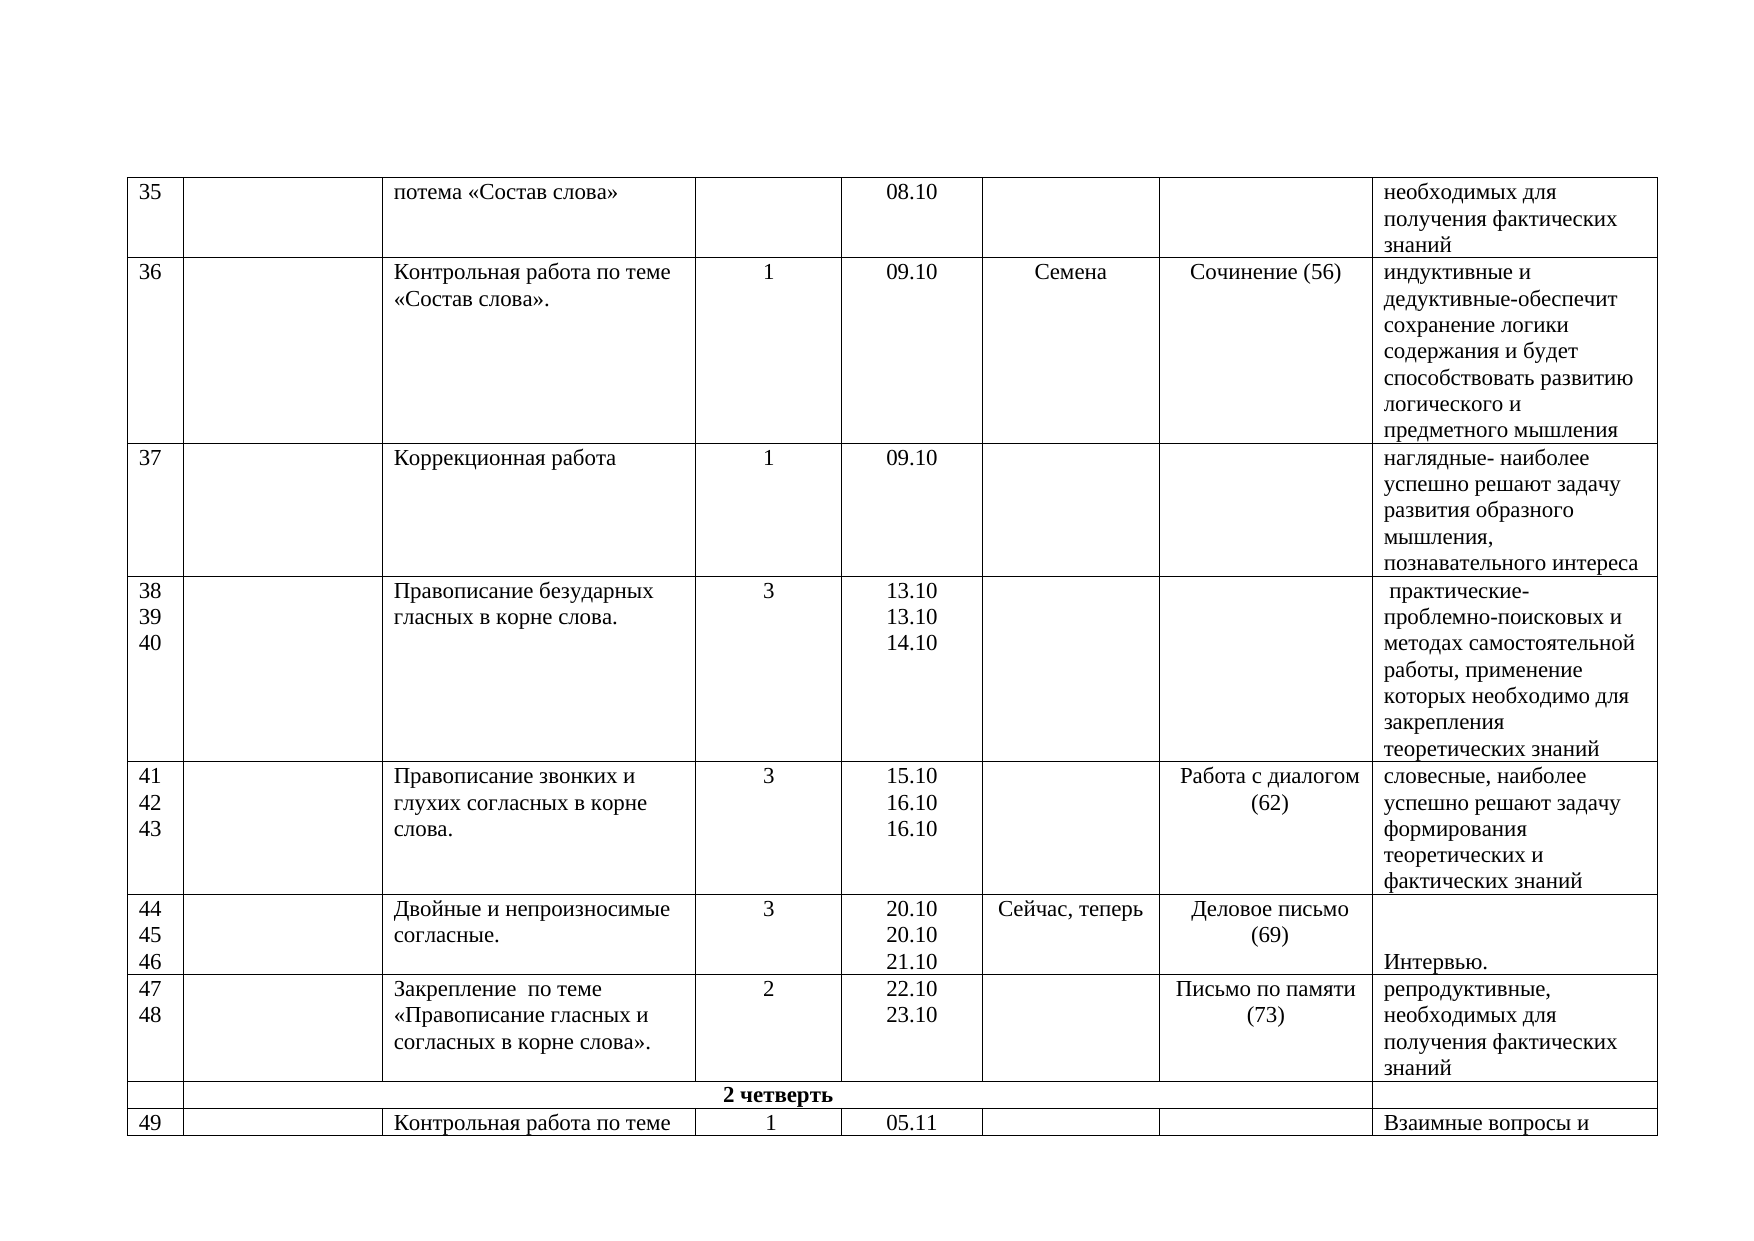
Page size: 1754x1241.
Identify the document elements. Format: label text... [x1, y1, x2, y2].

table_cell Коррекционная работа [383, 444, 695, 576]
table_cell Интервью. [1373, 895, 1657, 974]
table_cell Сочинение (56) [1160, 258, 1372, 443]
table_cell Правописание безударных гласных в корне слова. [383, 577, 695, 761]
table_cell 41 42 43 [128, 762, 183, 894]
table_cell [983, 1109, 1159, 1135]
table_cell [184, 444, 382, 576]
table_cell [983, 178, 1159, 257]
table_cell 20.10 20.10 21.10 [842, 895, 982, 974]
table_cell 34 35 [128, 178, 183, 257]
table_cell [1160, 178, 1372, 257]
table_cell 2 [696, 975, 841, 1081]
table_cell [184, 258, 382, 443]
table_cell 37 [128, 444, 183, 576]
table_cell [1160, 577, 1372, 761]
table_cell Правописание звонких и глухих согласных в корне слова. [383, 762, 695, 894]
table_cell Семена [983, 258, 1159, 443]
table_cell 3 [696, 577, 841, 761]
table_cell 09.10 [842, 444, 982, 576]
table_cell [983, 762, 1159, 894]
table_cell индуктивные и дедуктивные-обеспечит сохранение логики содержания и будет способствовать развитию логического и предметного мышления [1373, 258, 1657, 443]
table_cell 47 48 [128, 975, 183, 1081]
table_cell словесные, наиболее успешно решают задачу формирования теоретических и фактических знаний [1373, 762, 1657, 894]
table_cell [1373, 1109, 1657, 1135]
table_cell [184, 895, 382, 974]
table_cell 2 четверть [184, 1082, 1372, 1108]
table_cell [1373, 1082, 1657, 1108]
table_cell 15.10 16.10 16.10 [842, 762, 982, 894]
table_cell 13.10 13.10 14.10 [842, 577, 982, 761]
table_cell [1160, 444, 1372, 576]
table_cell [383, 1109, 695, 1135]
table_cell 3 [696, 895, 841, 974]
table_cell 22.10 23.10 [842, 975, 982, 1081]
table_cell 1 [696, 258, 841, 443]
table_cell Контрольная работа по теме «Состав слова». [383, 258, 695, 443]
table_cell практические- проблемно-поисковых и методах самостоятельной работы, применение которых необходимо для закрепления теоретических знаний [1373, 577, 1657, 761]
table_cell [383, 178, 695, 257]
table_cell 2 [696, 178, 841, 257]
table_cell 1 [696, 444, 841, 576]
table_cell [1373, 178, 1657, 257]
table_cell 3 [696, 762, 841, 894]
table_cell 09.10 [842, 258, 982, 443]
table_cell 36 [128, 258, 183, 443]
table_cell [184, 762, 382, 894]
table_cell Деловое письмо (69) [1160, 895, 1372, 974]
table_cell 1 [696, 1109, 841, 1135]
table_cell [983, 577, 1159, 761]
table_cell [184, 577, 382, 761]
table_cell [184, 178, 382, 257]
table_cell 38 39 40 [128, 577, 183, 761]
table_cell Сейчас, теперь [983, 895, 1159, 974]
table_cell Работа с диалогом (62) [1160, 762, 1372, 894]
table_cell [184, 975, 382, 1081]
table_cell [1160, 1109, 1372, 1135]
table_cell [184, 1109, 382, 1135]
table_cell 44 45 46 [128, 895, 183, 974]
table_cell 05.11 [842, 1109, 982, 1135]
table_cell 49 [128, 1109, 183, 1135]
table_cell Двойные и непроизносимые согласные. [383, 895, 695, 974]
table_cell 07.10 08.10 [842, 178, 982, 257]
table_cell Закрепление по теме «Правописание гласных и согласных в корне слова». [383, 975, 695, 1081]
table_cell Письмо по памяти (73) [1160, 975, 1372, 1081]
table_cell [983, 444, 1159, 576]
table_cell [983, 975, 1159, 1081]
table_cell [128, 1082, 183, 1108]
table_cell репродуктивные, необходимых для получения фактических знаний [1373, 975, 1657, 1081]
table_cell наглядные- наиболее успешно решают задачу развития образного мышления, познавательного интереса [1373, 444, 1657, 576]
